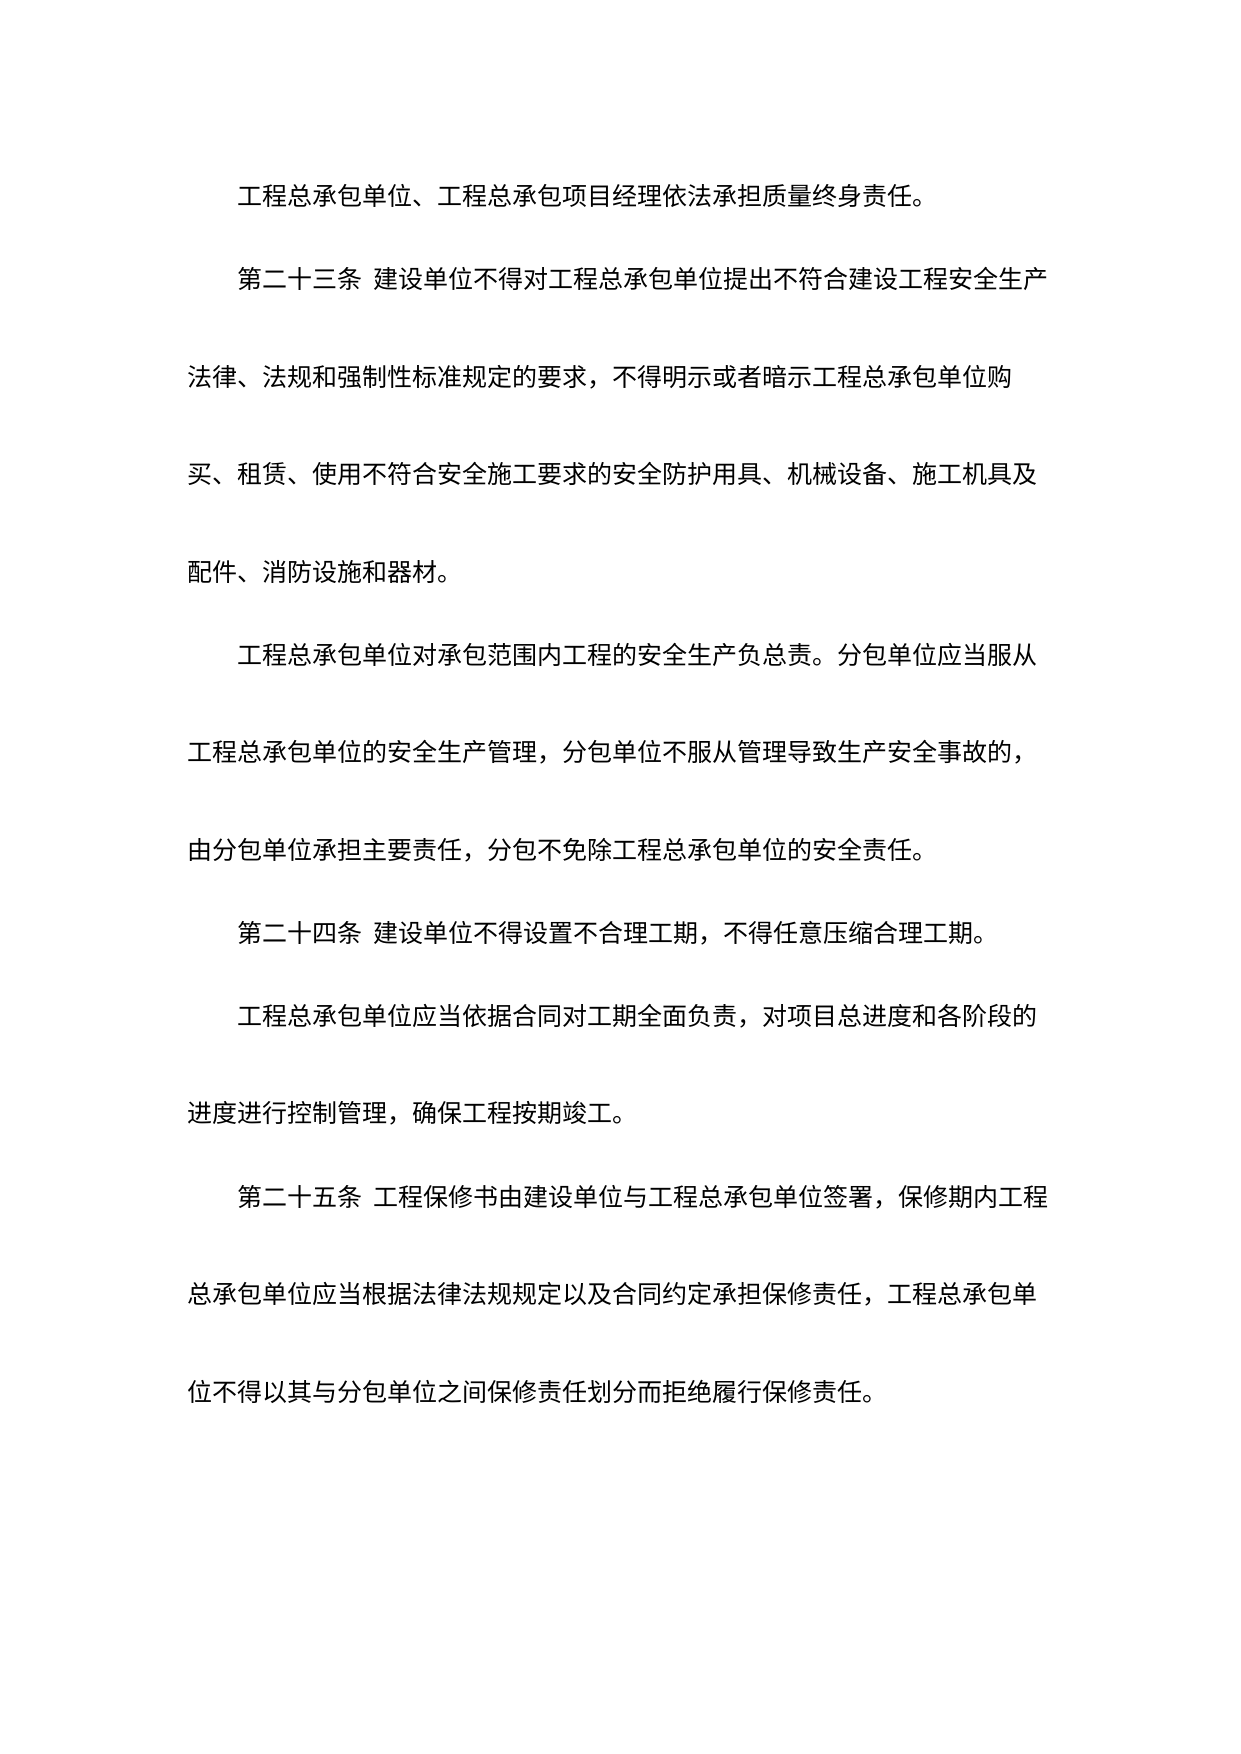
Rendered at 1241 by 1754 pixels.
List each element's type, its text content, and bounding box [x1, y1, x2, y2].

text 工程总承包单位对承包范围内工程的安全生产负总责。分包单位应当服从工程总承包单位的安全生产管理，分包单位不服从管理导致生产安全事故的，由分包单位承担主要责任，分包不免除工程总承包单位的安全责任。 [187, 621, 1053, 881]
text 第二十四条 建设单位不得设置不合理工期，不得任意压缩合理工期。 [187, 899, 1053, 964]
text 第二十三条 建设单位不得对工程总承包单位提出不符合建设工程安全生产法律、法规和强制性标准规定的要求，不得明示或者暗示工程总承包单位购买、租赁、使用不符合安全施工要求的安全防护用具、机械设备、施工机具及配件、消防设施和器材。 [187, 245, 1053, 603]
text 工程总承包单位应当依据合同对工期全面负责，对项目总进度和各阶段的进度进行控制管理，确保工程按期竣工。 [187, 982, 1053, 1144]
text 第二十五条 工程保修书由建设单位与工程总承包单位签署，保修期内工程总承包单位应当根据法律法规规定以及合同约定承担保修责任，工程总承包单位不得以其与分包单位之间保修责任划分而拒绝履行保修责任。 [187, 1163, 1053, 1423]
text 工程总承包单位、工程总承包项目经理依法承担质量终身责任。 [187, 162, 1053, 227]
